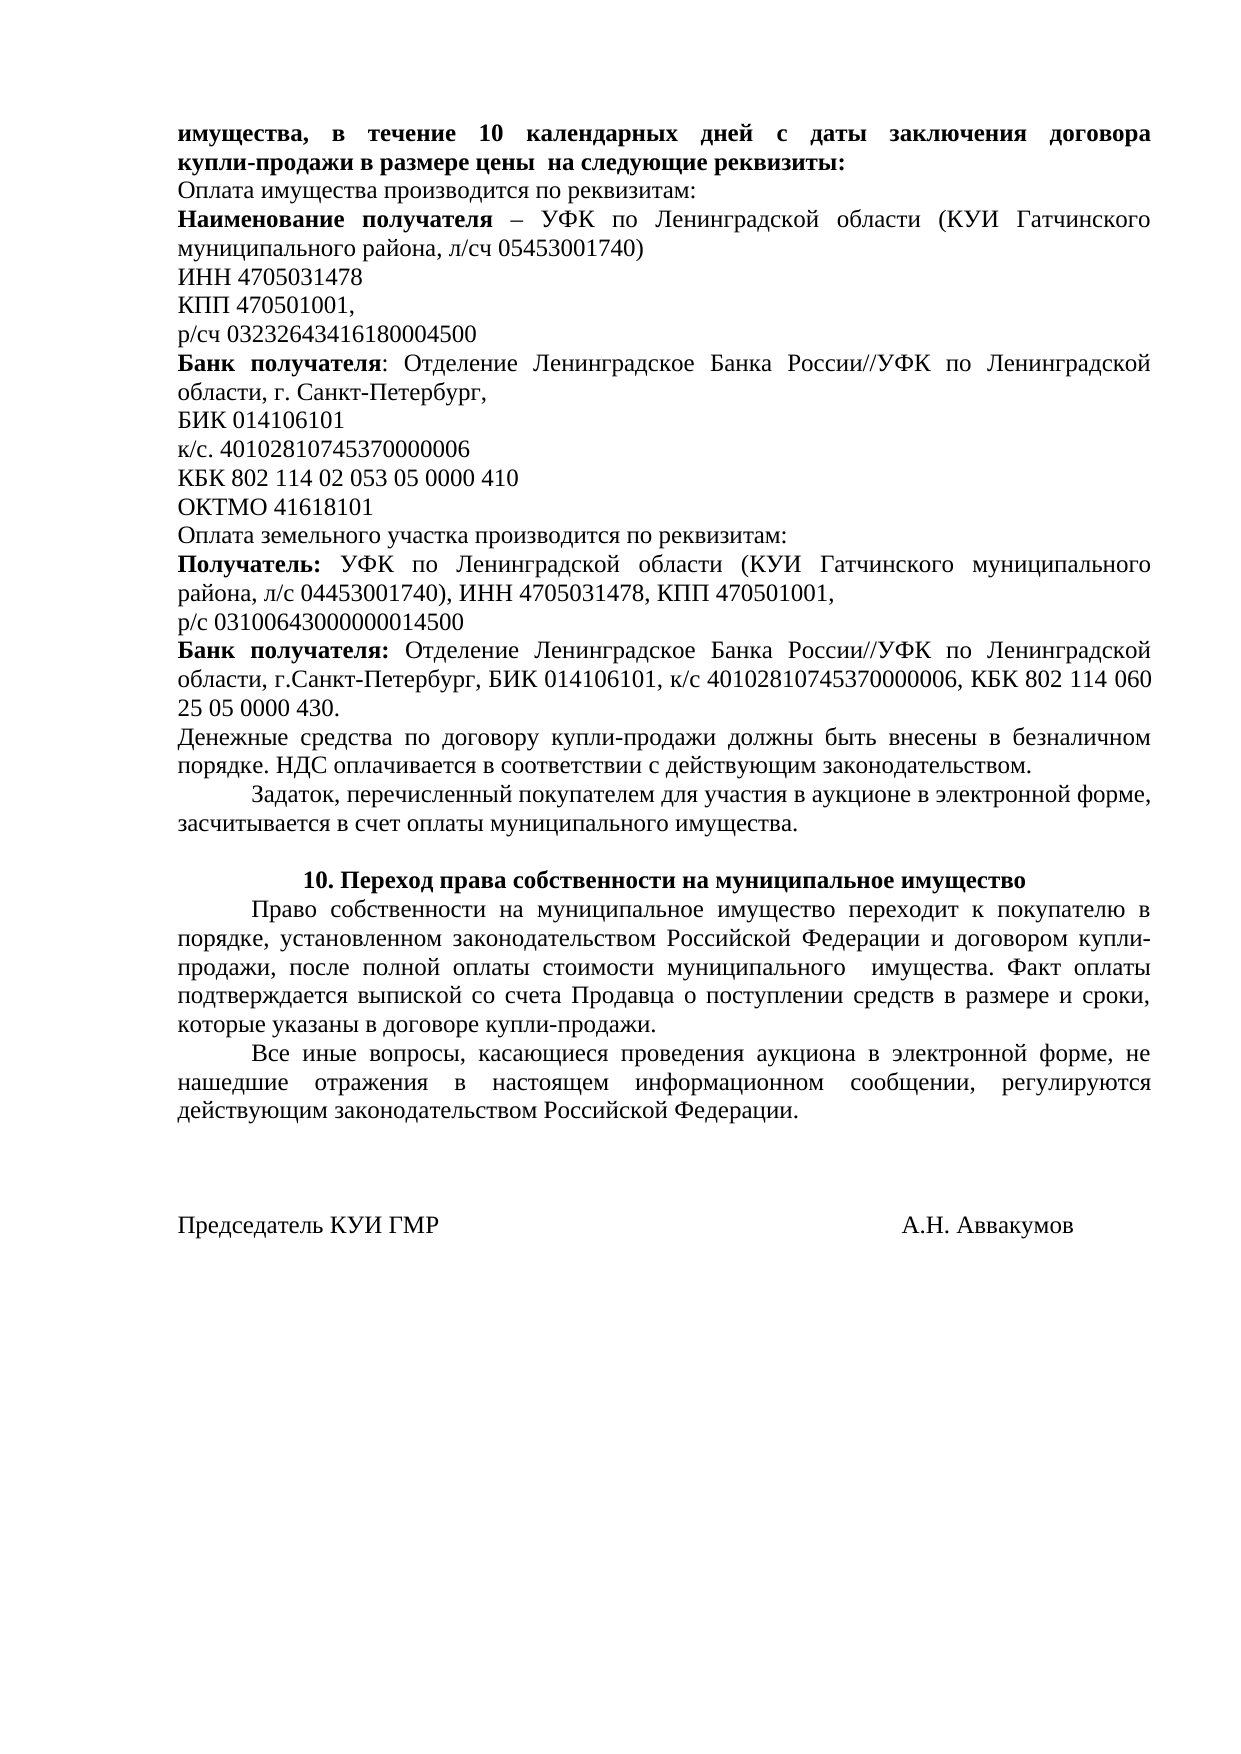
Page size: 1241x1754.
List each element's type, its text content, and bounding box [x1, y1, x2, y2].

text Председатель КУИ ГМР А.Н. Аввакумов [177, 1211, 1152, 1239]
text Оплата земельного участка производится по реквизитам: [177, 521, 1152, 549]
text Получатель: УФК по Ленинградской области (КУИ Гатчинского муниципального района, л/с 04453001740), ИНН 4705031478, КПП 470501001, [177, 549, 1152, 607]
text Право собственности на муниципальное имущество переходит к покупателю в порядке, установленном законодательством Российской Федерации и договором купли-продажи, после полной оплаты стоимости муниципального имущества. Факт оплаты подтверждается выпиской со счета Продавца о поступлении средств в размере и сроки, которые указаны в договоре купли-продажи. [177, 894, 1152, 1038]
text Денежные средства по договору купли-продажи должны быть внесены в безналичном порядке. НДС оплачивается в соответствии с действующим законодательством. [177, 722, 1152, 779]
text Задаток, перечисленный покупателем для участия в аукционе в электронной форме, засчитывается в счет оплаты муниципального имущества. [177, 779, 1152, 837]
text р/сч 03232643416180004500 [177, 319, 1152, 348]
text ИНН 4705031478 [177, 262, 1152, 291]
text Наименование получателя – УФК по Ленинградской области (КУИ Гатчинского муниципального района, л/сч 05453001740) [177, 204, 1152, 262]
text ОКТМО 41618101 [177, 492, 1152, 521]
text Банк получателя: Отделение Ленинградское Банка России//УФК по Ленинградской области, г.Санкт-Петербург, БИК 014106101, к/с 40102810745370000006, КБК 802 114 060 25 05 0000 430. [177, 636, 1152, 722]
text Банк получателя: Отделение Ленинградское Банка России//УФК по Ленинградской области, г. Санкт-Петербург, [177, 348, 1152, 406]
text Оплата имущества производится по реквизитам: [177, 176, 1152, 204]
text 10. Переход права собственности на муниципальное имущество [177, 866, 1152, 894]
text р/с 03100643000000014500 [177, 607, 1152, 636]
text Все иные вопросы, касающиеся проведения аукциона в электронной форме, не нашедшие отражения в настоящем информационном сообщении, регулируются действующим законодательством Российской Федерации. [177, 1038, 1152, 1124]
text КБК 802 114 02 053 05 0000 410 [177, 463, 1152, 492]
text БИК 014106101 [177, 406, 1152, 434]
text к/с. 40102810745370000006 [177, 434, 1152, 463]
text КПП 470501001, [177, 291, 1152, 319]
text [177, 118, 1152, 176]
